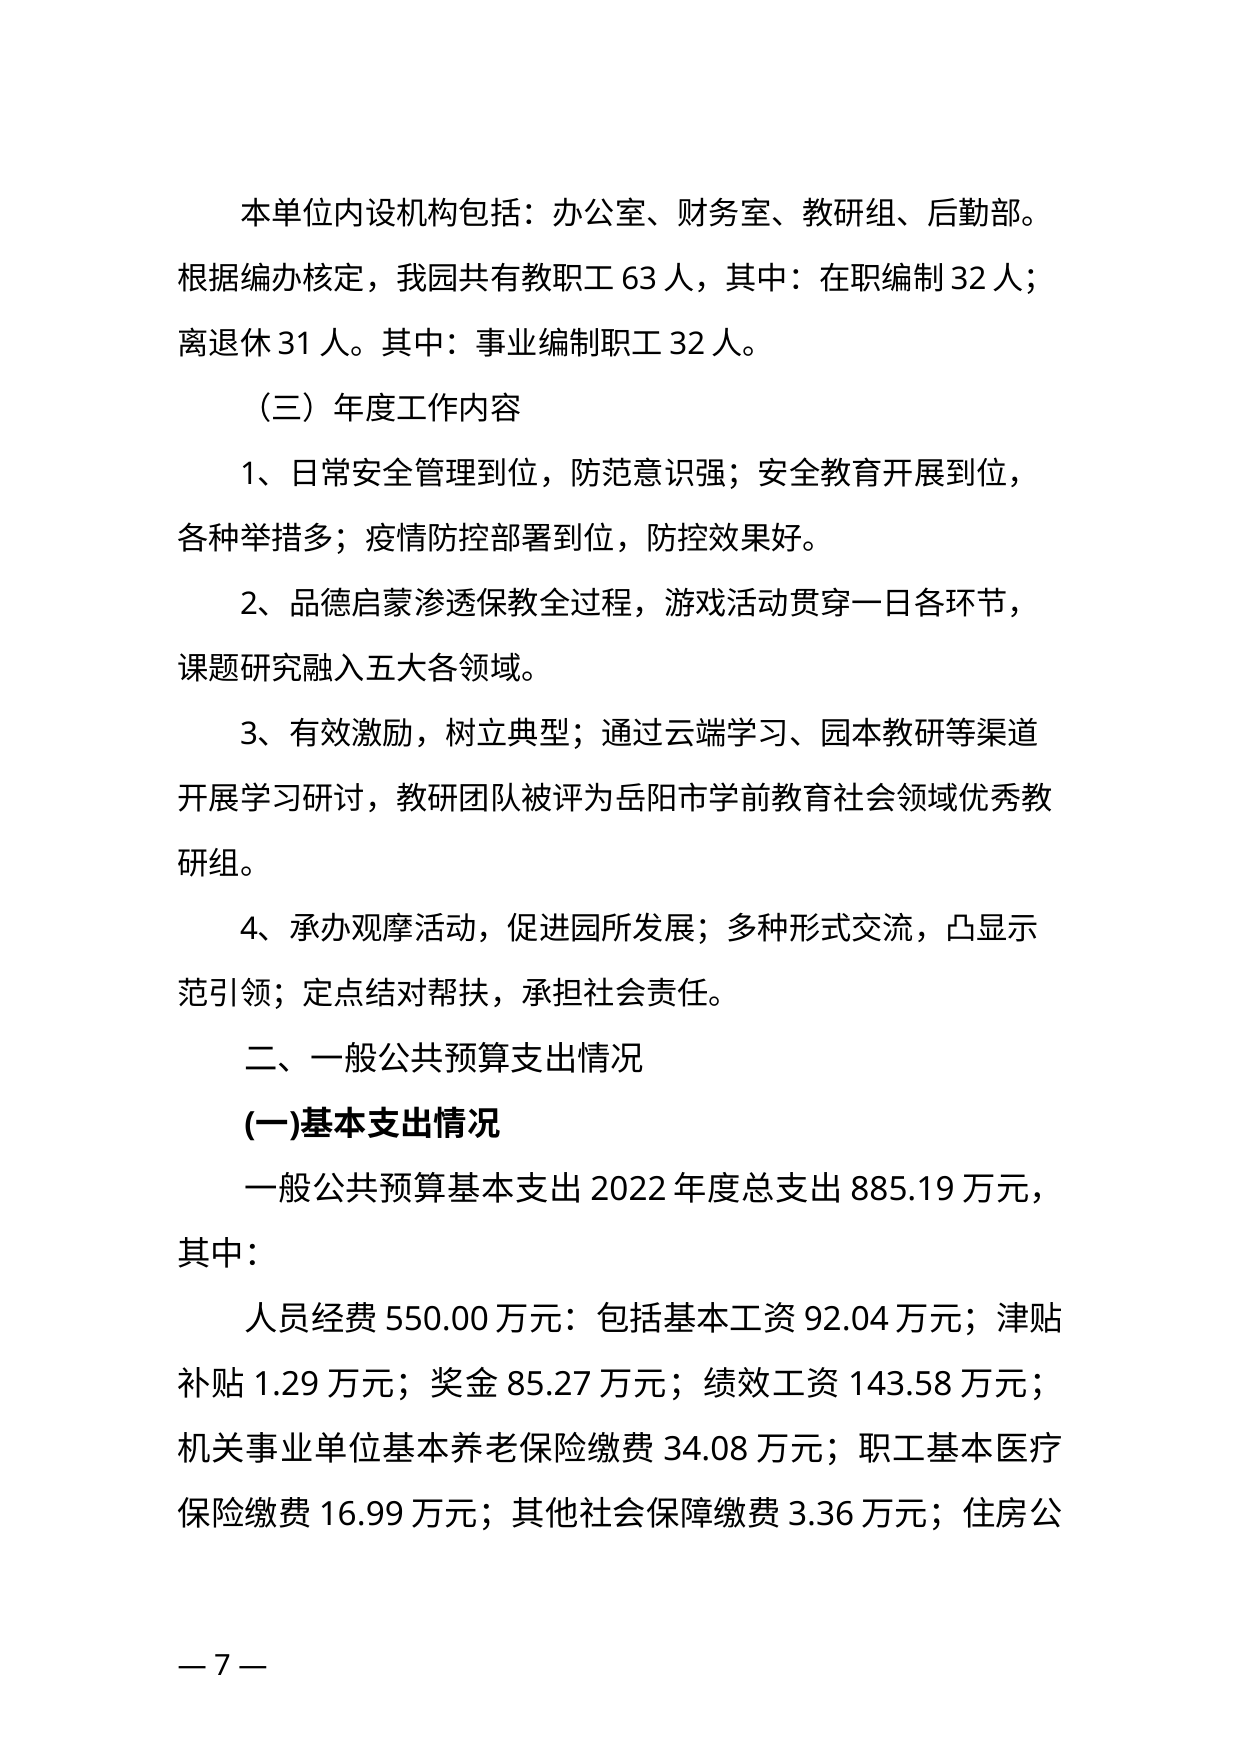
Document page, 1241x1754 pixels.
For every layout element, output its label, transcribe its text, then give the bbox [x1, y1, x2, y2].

list 3、有效激励，树立典型；通过云端学习、园本教研等渠道开展学习研讨，教研团队被评为岳阳市学前教育社会领域优秀教研组。 [177, 698, 1063, 893]
list 1、日常安全管理到位，防范意识强；安全教育开展到位，各种举措多；疫情防控部署到位，防控效果好。 [177, 438, 1063, 568]
list 4、承办观摩活动，促进园所发展；多种形式交流，凸显示范引领；定点结对帮扶，承担社会责任。 [177, 893, 1063, 1023]
list 2、品德启蒙渗透保教全过程，游戏活动贯穿一日各环节，课题研究融入五大各领域。 [177, 568, 1063, 698]
list 本单位内设机构包括：办公室、财务室、教研组、后勤部。根据编办核定，我园共有教职工63人，其中：在职编制32人；离退休31人。其中：事业编制职工32人。 [177, 178, 1063, 373]
text (一)基本支出情况 [177, 1088, 1063, 1153]
list 年度工作内容 [177, 373, 1063, 438]
text 一般公共预算基本支出2022年度总支出885.19万元，其中： [177, 1153, 1063, 1283]
text 二、一般公共预算支出情况 [177, 1023, 1063, 1088]
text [177, 1283, 1063, 1543]
